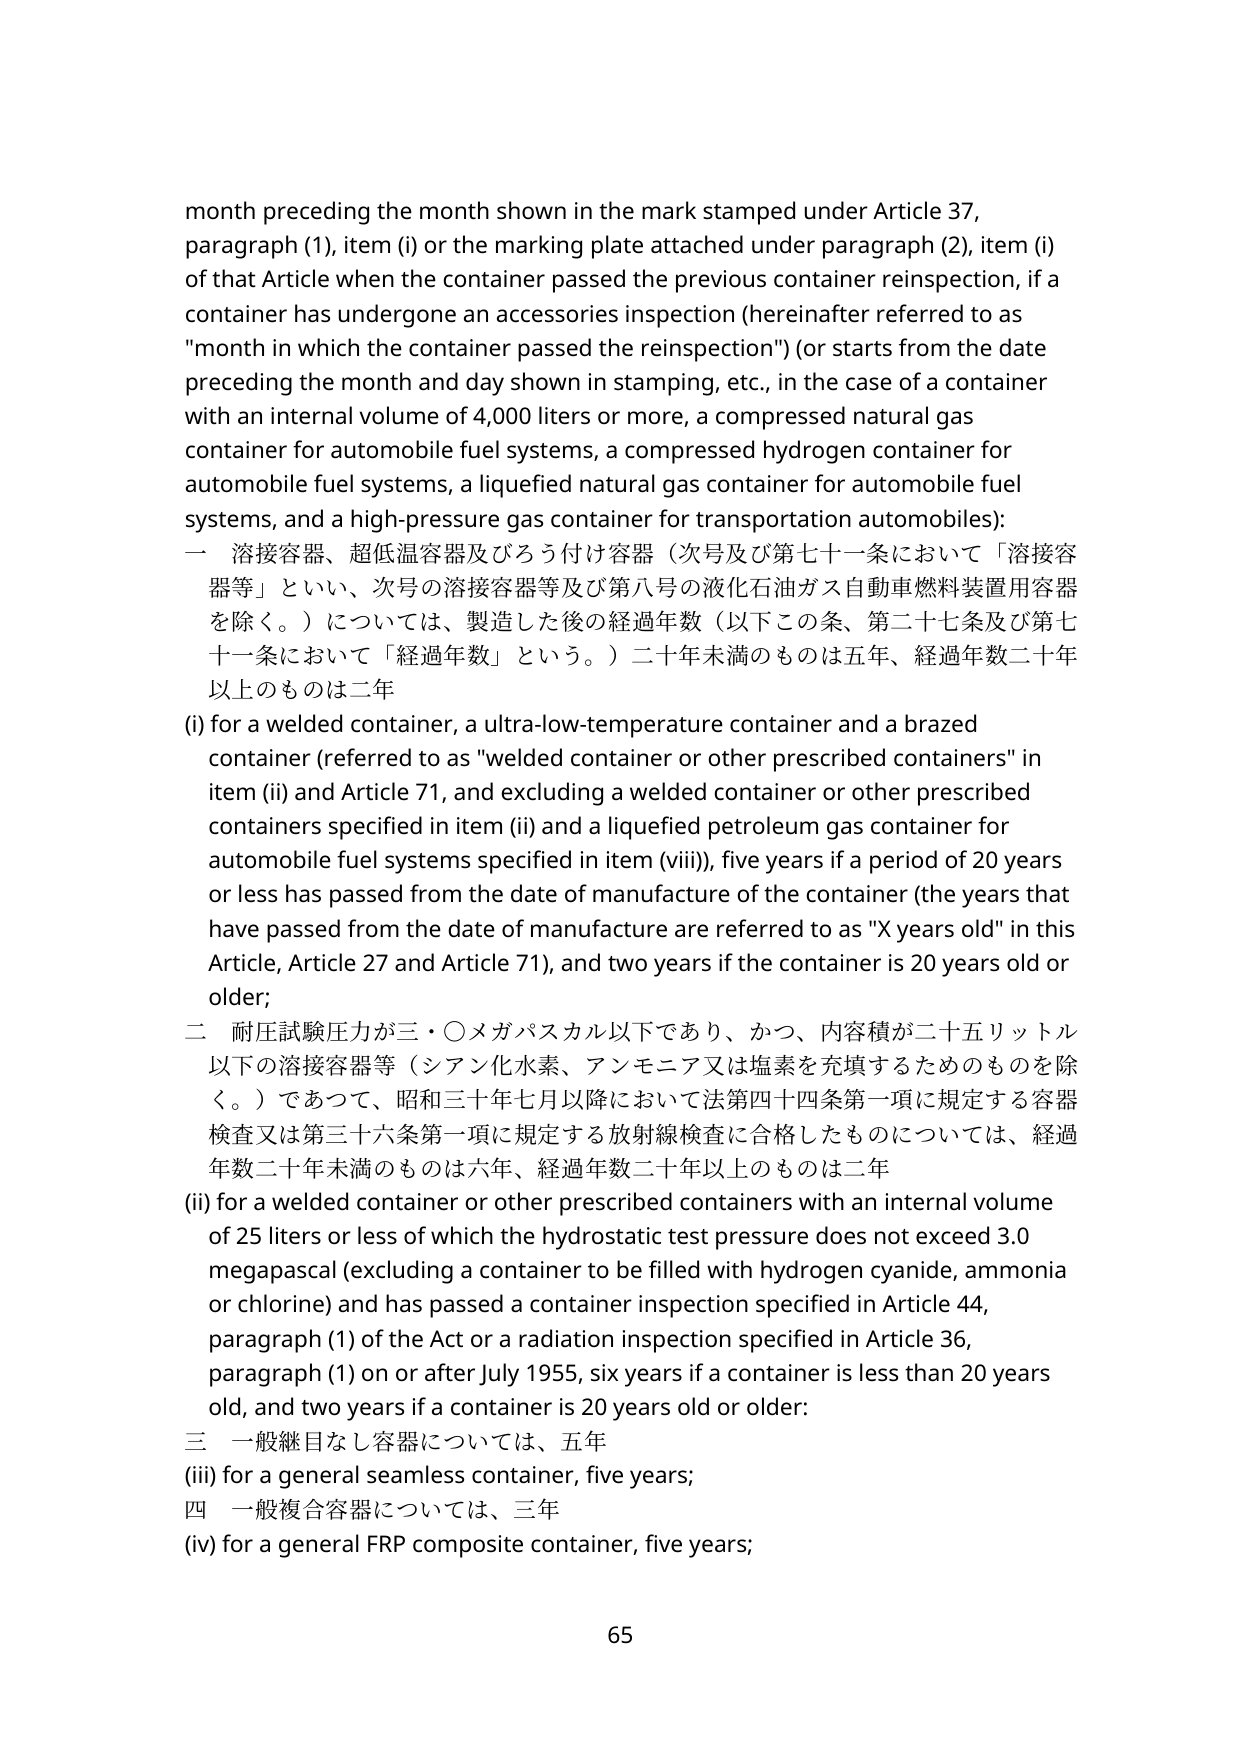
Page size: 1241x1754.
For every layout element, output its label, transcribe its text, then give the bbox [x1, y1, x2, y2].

text 二 耐圧試験圧力が三・〇メガパスカル以下であり、かつ、内容積が二十五リットル以下の溶接容器等（シアン化水素、アンモニア又は塩素を充填するためのものを除く。）であつて、昭和三十年七月以降において法第四十四条第一項に規定する容器検査又は第三十六条第一項に規定する放射線検査に合格したものについては、経過年数二十年未満のものは六年、経過年数二十年以上のものは二年 [184, 1014, 1079, 1184]
text 一 溶接容器、超低温容器及びろう付け容器（次号及び第七十一条において「溶接容器等」といい、次号の溶接容器等及び第八号の液化石油ガス自動車燃料装置用容器を除く。）については、製造した後の経過年数（以下この条、第二十七条及び第七十一条において「経過年数」という。）二十年未満のものは五年、経過年数二十年以上のものは二年 [184, 535, 1079, 706]
text (i) for a welded container, a ultra-low-temperature container and a brazed container (referred to as "welded container or other prescribed containers" in item (ii) and Article 71, and excluding a welded container or other prescribed containers specified in item (ii) and a liquefied petroleum gas container for automobile fuel systems specified in item (viii)), five years if a period of 20 years or less has passed from the date of manufacture of the container (the years that have passed from the date of manufacture are referred to as "X years old" in this Article, Article 27 and Article 71), and two years if the container is 20 years old or older; [184, 706, 1079, 1014]
text (ii) for a welded container or other prescribed containers with an internal volume of 25 liters or less of which the hydrostatic test pressure does not exceed 3.0 megapascal (excluding a container to be filled with hydrogen cyanide, ammonia or chlorine) and has passed a container inspection specified in Article 44, paragraph (1) of the Act or a radiation inspection specified in Article 36, paragraph (1) on or after July 1955, six years if a container is less than 20 years old, and two years if a container is 20 years old or older: [184, 1184, 1079, 1424]
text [161, 194, 1079, 535]
text 四 一般複合容器については、三年 [184, 1492, 1079, 1526]
text (iv) for a general FRP composite container, five years; [184, 1526, 1079, 1560]
text 三 一般継目なし容器については、五年 [184, 1424, 1079, 1458]
text (iii) for a general seamless container, five years; [184, 1458, 1079, 1492]
